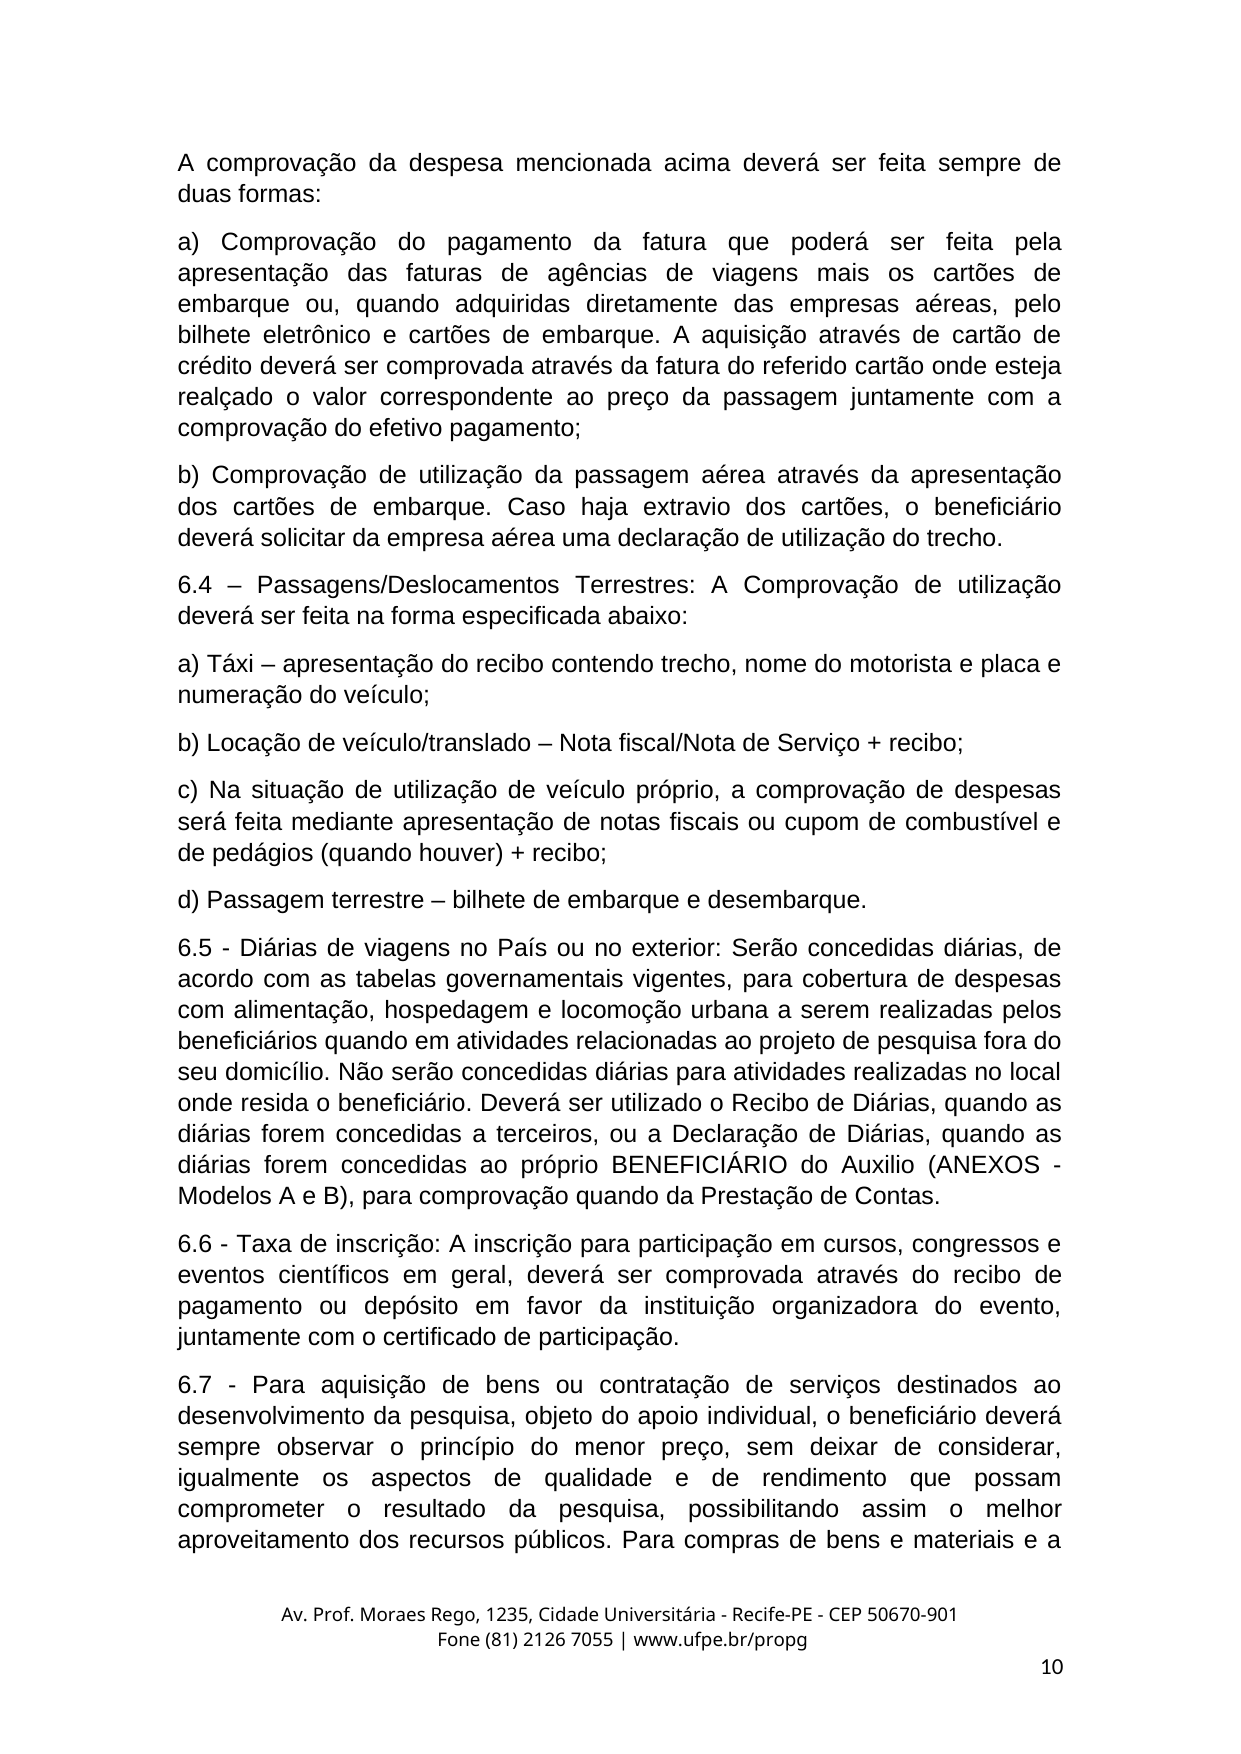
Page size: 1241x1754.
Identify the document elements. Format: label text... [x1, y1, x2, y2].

text 6.6 - Taxa de inscrição: A inscrição para participação em cursos, congressos e eventos científicos em geral, deverá ser comprovada através do recibo de pagamento ou depósito em favor da instituição organizadora do evento, juntamente com o certificado de participação. [177, 1229, 1063, 1351]
text A comprovação da despesa mencionada acima deverá ser feita sempre de duas formas: [177, 148, 1063, 207]
text 6.4 – Passagens/Deslocamentos Terrestres: A Comprovação de utilização deverá ser feita na forma especificada abaixo: [177, 570, 1063, 630]
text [177, 1370, 1063, 1554]
text b) Comprovação de utilização da passagem aérea através da apresentação dos cartões de embarque. Caso haja extravio dos cartões, o beneficiário deverá solicitar da empresa aérea uma declaração de utilização do trecho. [177, 460, 1063, 551]
text b) Locação de veículo/translado – Nota fiscal/Nota de Serviço + recibo; [177, 728, 1063, 756]
text d) Passagem terrestre – bilhete de embarque e desembarque. [177, 885, 1063, 914]
text a) Táxi – apresentação do recibo contendo trecho, nome do motorista e placa e numeração do veículo; [177, 649, 1063, 709]
text c) Na situação de utilização de veículo próprio, a comprovação de despesas será́ feita mediante apresentação de notas fiscais ou cupom de combustível e de pedágios (quando houver) + recibo; [177, 775, 1063, 866]
text a) Comprovação do pagamento da fatura que poderá ser feita pela apresentação das faturas de agências de viagens mais os cartões de embarque ou, quando adquiridas diretamente das empresas aéreas, pelo bilhete eletrônico e cartões de embarque. A aquisição através de cartão de crédito deverá ser comprovada através da fatura do referido cartão onde esteja realçado o valor correspondente ao preço da passagem juntamente com a comprovação do efetivo pagamento; [177, 226, 1063, 441]
text 6.5 - Diárias de viagens no País ou no exterior: Serão concedidas diárias, de acordo com as tabelas governamentais vigentes, para cobertura de despesas com alimentação, hospedagem e locomoção urbana a serem realizadas pelos beneficiários quando em atividades relacionadas ao projeto de pesquisa fora do seu domicílio. Não serão concedidas diárias para atividades realizadas no local onde resida o beneficiário. Deverá ser utilizado o Recibo de Diárias, quando as diárias forem concedidas a terceiros, ou a Declaração de Diárias, quando as diárias forem concedidas ao próprio BENEFICIÁRIO do Auxilio (ANEXOS - Modelos A e B), para comprovação quando da Prestação de Contas. [177, 933, 1063, 1210]
